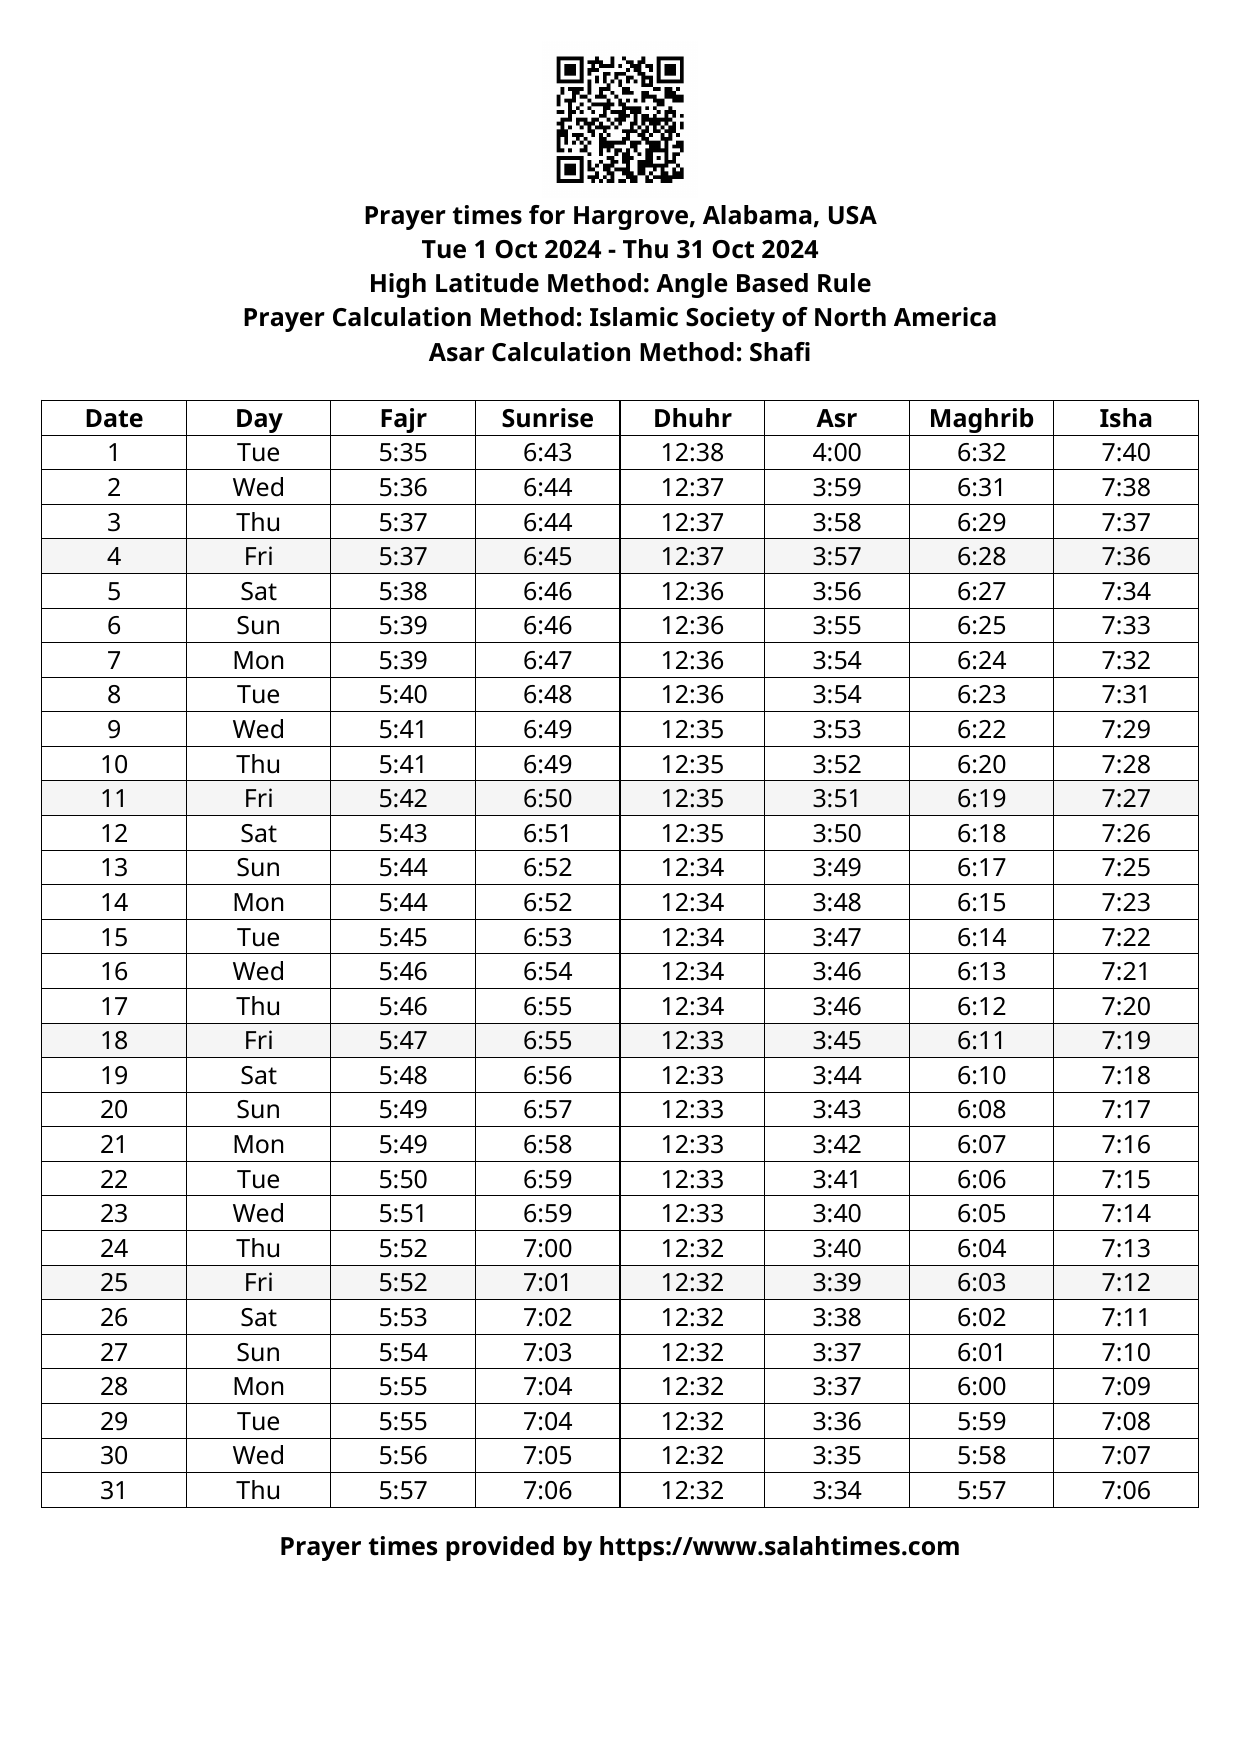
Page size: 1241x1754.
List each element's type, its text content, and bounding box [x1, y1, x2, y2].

table_cell 6:32 [910, 436, 1053, 469]
table_cell 5:45 [331, 920, 475, 953]
table_cell 3:59 [765, 470, 909, 504]
table_cell 5:42 [331, 781, 475, 815]
table_cell 3:57 [765, 539, 909, 573]
table_cell 6:31 [910, 470, 1053, 504]
table_cell 7:17 [1054, 1093, 1198, 1126]
table_cell 3:56 [765, 574, 909, 607]
table_cell Wed [187, 1439, 330, 1472]
table_cell 12:38 [621, 436, 764, 469]
table_cell 5:44 [331, 851, 475, 884]
text Tue 1 Oct 2024 - Thu 31 Oct 2024 [42, 232, 1198, 266]
table_cell 3:37 [765, 1335, 909, 1368]
table_cell Tue [187, 1404, 330, 1437]
table_cell 6:01 [910, 1335, 1053, 1368]
table_cell Fri [187, 1024, 330, 1057]
table_cell 3:34 [765, 1473, 909, 1507]
table_cell Sun [187, 1093, 330, 1126]
table_cell 5:55 [331, 1369, 475, 1403]
table_cell Tue [187, 1162, 330, 1195]
table_cell 6 [42, 609, 186, 642]
table_cell 12:35 [621, 816, 764, 849]
table_cell 12:34 [621, 954, 764, 988]
text High Latitude Method: Angle Based Rule [42, 266, 1198, 300]
table_cell 6:04 [910, 1231, 1053, 1264]
table_cell 26 [42, 1300, 186, 1334]
table_cell 9 [42, 712, 186, 746]
table_cell 3:35 [765, 1439, 909, 1472]
table_cell 3:37 [765, 1369, 909, 1403]
table_cell 6:44 [476, 470, 619, 504]
table_cell 3 [42, 505, 186, 538]
table_cell Mon [187, 1127, 330, 1161]
table_cell 12:32 [621, 1473, 764, 1507]
table_cell Sun [187, 1335, 330, 1368]
table_cell 7:38 [1054, 470, 1198, 504]
table_cell 3:46 [765, 989, 909, 1022]
table_cell 19 [42, 1058, 186, 1092]
table_cell 16 [42, 954, 186, 988]
table_cell 7:20 [1054, 989, 1198, 1022]
table_cell 6:07 [910, 1127, 1053, 1161]
table_cell 6:19 [910, 781, 1053, 815]
table_cell 3:47 [765, 920, 909, 953]
table_cell Tue [187, 436, 330, 469]
table_cell 5:46 [331, 954, 475, 988]
table_cell 6:12 [910, 989, 1053, 1022]
table_cell 7:03 [476, 1335, 619, 1368]
table_cell 5:40 [331, 678, 475, 711]
table_cell 5:38 [331, 574, 475, 607]
table_cell 12:32 [621, 1300, 764, 1334]
table_cell 15 [42, 920, 186, 953]
table_cell 3:55 [765, 609, 909, 642]
table_cell 3:52 [765, 747, 909, 780]
table_cell 3:51 [765, 781, 909, 815]
table_cell 5:52 [331, 1266, 475, 1299]
table_cell 5:41 [331, 747, 475, 780]
table_header Sunrise [476, 401, 619, 434]
table_cell 5:53 [331, 1300, 475, 1334]
table_cell 5:43 [331, 816, 475, 849]
table_cell 12:34 [621, 885, 764, 919]
table_cell 2 [42, 470, 186, 504]
table_cell Wed [187, 712, 330, 746]
table_cell 6:22 [910, 712, 1053, 746]
table_cell 6:59 [476, 1162, 619, 1195]
table_cell 3:43 [765, 1093, 909, 1126]
table_cell 5:54 [331, 1335, 475, 1368]
table_cell Mon [187, 643, 330, 677]
table_cell 6:15 [910, 885, 1053, 919]
table_cell Wed [187, 954, 330, 988]
table_cell 3:58 [765, 505, 909, 538]
table_cell 5:46 [331, 989, 475, 1022]
table_cell 7:15 [1054, 1162, 1198, 1195]
table_cell 12 [42, 816, 186, 849]
table_cell 5:57 [910, 1473, 1053, 1507]
table_cell 5:48 [331, 1058, 475, 1092]
table_cell 7:23 [1054, 885, 1198, 919]
table_cell 7 [42, 643, 186, 677]
table_cell 12:32 [621, 1439, 764, 1472]
table_cell 3:39 [765, 1266, 909, 1299]
table_cell 14 [42, 885, 186, 919]
table_cell 7:07 [1054, 1439, 1198, 1472]
table_cell 22 [42, 1162, 186, 1195]
table_header Maghrib [910, 401, 1053, 434]
table_cell Fri [187, 1266, 330, 1299]
table_cell 31 [42, 1473, 186, 1507]
table_cell 3:54 [765, 643, 909, 677]
table_cell 11 [42, 781, 186, 815]
table_cell 7:05 [476, 1439, 619, 1472]
table_cell 5 [42, 574, 186, 607]
table_cell 5:36 [331, 470, 475, 504]
table_cell 12:35 [621, 712, 764, 746]
table_cell Sat [187, 574, 330, 607]
table_cell 30 [42, 1439, 186, 1472]
table_cell 5:50 [331, 1162, 475, 1195]
table_cell 3:46 [765, 954, 909, 988]
table_cell 7:34 [1054, 574, 1198, 607]
table_cell 12:36 [621, 678, 764, 711]
table_cell 7:27 [1054, 781, 1198, 815]
table_cell 12:33 [621, 1127, 764, 1161]
table_cell 3:50 [765, 816, 909, 849]
table_cell 28 [42, 1369, 186, 1403]
text Asar Calculation Method: Shafi [42, 334, 1198, 368]
table_cell 3:45 [765, 1024, 909, 1057]
table_cell 3:42 [765, 1127, 909, 1161]
table_cell 7:28 [1054, 747, 1198, 780]
table_cell 5:55 [331, 1404, 475, 1437]
table_cell 7:25 [1054, 851, 1198, 884]
table_cell 7:14 [1054, 1196, 1198, 1230]
table_cell 7:06 [476, 1473, 619, 1507]
table_cell 12:36 [621, 643, 764, 677]
table_cell 27 [42, 1335, 186, 1368]
table_cell 6:54 [476, 954, 619, 988]
table_cell 12:32 [621, 1369, 764, 1403]
table_cell 6:43 [476, 436, 619, 469]
table_cell 6:13 [910, 954, 1053, 988]
table_cell 5:51 [331, 1196, 475, 1230]
table_cell 20 [42, 1093, 186, 1126]
table_cell 12:35 [621, 747, 764, 780]
table_cell 12:34 [621, 989, 764, 1022]
table_cell 4 [42, 539, 186, 573]
table_cell 6:58 [476, 1127, 619, 1161]
table_cell 6:48 [476, 678, 619, 711]
table_cell 7:31 [1054, 678, 1198, 711]
table_cell 12:34 [621, 920, 764, 953]
table_cell 12:33 [621, 1196, 764, 1230]
table_cell 6:49 [476, 712, 619, 746]
table_cell 6:45 [476, 539, 619, 573]
table_cell 6:11 [910, 1024, 1053, 1057]
picture [542, 41, 699, 198]
table_cell 12:32 [621, 1231, 764, 1264]
table_cell 5:39 [331, 643, 475, 677]
table_cell Sun [187, 609, 330, 642]
table_cell 5:49 [331, 1127, 475, 1161]
table_cell 12:33 [621, 1162, 764, 1195]
table_cell Mon [187, 1369, 330, 1403]
table_cell 7:00 [476, 1231, 619, 1264]
table_cell Tue [187, 920, 330, 953]
table_cell 6:28 [910, 539, 1053, 573]
table_cell 3:40 [765, 1196, 909, 1230]
table_cell 3:36 [765, 1404, 909, 1437]
table_cell 7:19 [1054, 1024, 1198, 1057]
table_cell Sat [187, 1300, 330, 1334]
table_cell 6:51 [476, 816, 619, 849]
table_cell 7:29 [1054, 712, 1198, 746]
table_cell 5:57 [331, 1473, 475, 1507]
table_cell 6:56 [476, 1058, 619, 1092]
table_cell Mon [187, 885, 330, 919]
table_cell 17 [42, 989, 186, 1022]
table_cell 7:32 [1054, 643, 1198, 677]
table_cell 7:22 [1054, 920, 1198, 953]
table_cell 6:50 [476, 781, 619, 815]
table_cell 5:41 [331, 712, 475, 746]
table_cell Fri [187, 781, 330, 815]
table_cell 6:49 [476, 747, 619, 780]
table_cell 7:04 [476, 1404, 619, 1437]
table_cell 7:02 [476, 1300, 619, 1334]
table_cell Wed [187, 1196, 330, 1230]
table_cell 6:06 [910, 1162, 1053, 1195]
table_cell 7:12 [1054, 1266, 1198, 1299]
table_cell 25 [42, 1266, 186, 1299]
table_cell 6:20 [910, 747, 1053, 780]
table_cell 6:03 [910, 1266, 1053, 1299]
table_cell 12:33 [621, 1058, 764, 1092]
table_cell 3:38 [765, 1300, 909, 1334]
table_cell 6:08 [910, 1093, 1053, 1126]
table_cell 6:00 [910, 1369, 1053, 1403]
table_cell 6:44 [476, 505, 619, 538]
table_cell 12:35 [621, 781, 764, 815]
table_cell 5:47 [331, 1024, 475, 1057]
table_cell 3:53 [765, 712, 909, 746]
table_cell 3:49 [765, 851, 909, 884]
table_cell 7:18 [1054, 1058, 1198, 1092]
table_cell 7:01 [476, 1266, 619, 1299]
table_header Isha [1054, 401, 1198, 434]
table_cell 6:52 [476, 885, 619, 919]
table_cell 4:00 [765, 436, 909, 469]
table_cell 7:04 [476, 1369, 619, 1403]
table_cell 6:29 [910, 505, 1053, 538]
table_cell 7:37 [1054, 505, 1198, 538]
table_cell 3:44 [765, 1058, 909, 1092]
table_cell 6:23 [910, 678, 1053, 711]
table_cell 13 [42, 851, 186, 884]
table_cell 3:54 [765, 678, 909, 711]
table_cell 12:33 [621, 1093, 764, 1126]
table_cell Wed [187, 470, 330, 504]
table_header Fajr [331, 401, 475, 434]
table_cell 7:10 [1054, 1335, 1198, 1368]
table_cell 12:32 [621, 1335, 764, 1368]
table_cell 6:02 [910, 1300, 1053, 1334]
table_header Dhuhr [621, 401, 764, 434]
table_cell 3:41 [765, 1162, 909, 1195]
table_cell 6:59 [476, 1196, 619, 1230]
table_cell 7:40 [1054, 436, 1198, 469]
table_header Asr [765, 401, 909, 434]
table_cell 23 [42, 1196, 186, 1230]
table_cell Sat [187, 1058, 330, 1092]
text Prayer Calculation Method: Islamic Society of North America [42, 300, 1198, 334]
table_cell 5:44 [331, 885, 475, 919]
table_cell Thu [187, 1473, 330, 1507]
table_cell 12:32 [621, 1404, 764, 1437]
table_cell 29 [42, 1404, 186, 1437]
text Prayer times provided by https://www.salahtimes.com [42, 1528, 1198, 1563]
table_cell 6:55 [476, 989, 619, 1022]
table_cell 5:59 [910, 1404, 1053, 1437]
table_cell 6:46 [476, 574, 619, 607]
table_cell 6:05 [910, 1196, 1053, 1230]
table_cell 7:08 [1054, 1404, 1198, 1437]
table_cell Thu [187, 989, 330, 1022]
table_cell 24 [42, 1231, 186, 1264]
table_cell 6:17 [910, 851, 1053, 884]
table_cell 6:55 [476, 1024, 619, 1057]
table_cell 12:36 [621, 609, 764, 642]
table_cell 12:36 [621, 574, 764, 607]
text Prayer times for Hargrove, Alabama, USA [42, 198, 1198, 232]
table_cell 8 [42, 678, 186, 711]
table_cell 18 [42, 1024, 186, 1057]
table_cell 7:26 [1054, 816, 1198, 849]
table_cell 3:48 [765, 885, 909, 919]
table_cell 3:40 [765, 1231, 909, 1264]
table_cell Tue [187, 678, 330, 711]
table_cell 6:24 [910, 643, 1053, 677]
table_cell Fri [187, 539, 330, 573]
table_cell 5:49 [331, 1093, 475, 1126]
table_cell Sat [187, 816, 330, 849]
table_cell 5:37 [331, 505, 475, 538]
table_cell 5:52 [331, 1231, 475, 1264]
table_cell 7:06 [1054, 1473, 1198, 1507]
table_cell 6:25 [910, 609, 1053, 642]
table_cell 6:52 [476, 851, 619, 884]
table_cell 12:37 [621, 470, 764, 504]
table_cell 21 [42, 1127, 186, 1161]
table_cell 7:11 [1054, 1300, 1198, 1334]
table_cell 7:13 [1054, 1231, 1198, 1264]
table_cell Thu [187, 747, 330, 780]
table_cell 12:34 [621, 851, 764, 884]
table_cell 7:21 [1054, 954, 1198, 988]
table_cell 12:32 [621, 1266, 764, 1299]
table_cell 6:57 [476, 1093, 619, 1126]
table_cell 5:56 [331, 1439, 475, 1472]
table_cell 7:09 [1054, 1369, 1198, 1403]
table_cell 7:33 [1054, 609, 1198, 642]
table_cell 5:35 [331, 436, 475, 469]
table_cell 7:16 [1054, 1127, 1198, 1161]
table_cell 6:18 [910, 816, 1053, 849]
table_cell 5:58 [910, 1439, 1053, 1472]
table_cell Thu [187, 505, 330, 538]
table_cell 6:53 [476, 920, 619, 953]
table_cell 12:33 [621, 1024, 764, 1057]
table_cell 6:46 [476, 609, 619, 642]
table_cell 6:27 [910, 574, 1053, 607]
table_cell 1 [42, 436, 186, 469]
table_cell 5:37 [331, 539, 475, 573]
table_cell 6:14 [910, 920, 1053, 953]
table_cell 12:37 [621, 539, 764, 573]
table_cell 5:39 [331, 609, 475, 642]
table_header Day [187, 401, 330, 434]
table_cell Sun [187, 851, 330, 884]
table_cell 10 [42, 747, 186, 780]
table_header Date [42, 401, 186, 434]
table_cell 6:47 [476, 643, 619, 677]
table_cell 7:36 [1054, 539, 1198, 573]
table_cell Thu [187, 1231, 330, 1264]
table_cell 6:10 [910, 1058, 1053, 1092]
table_cell 12:37 [621, 505, 764, 538]
